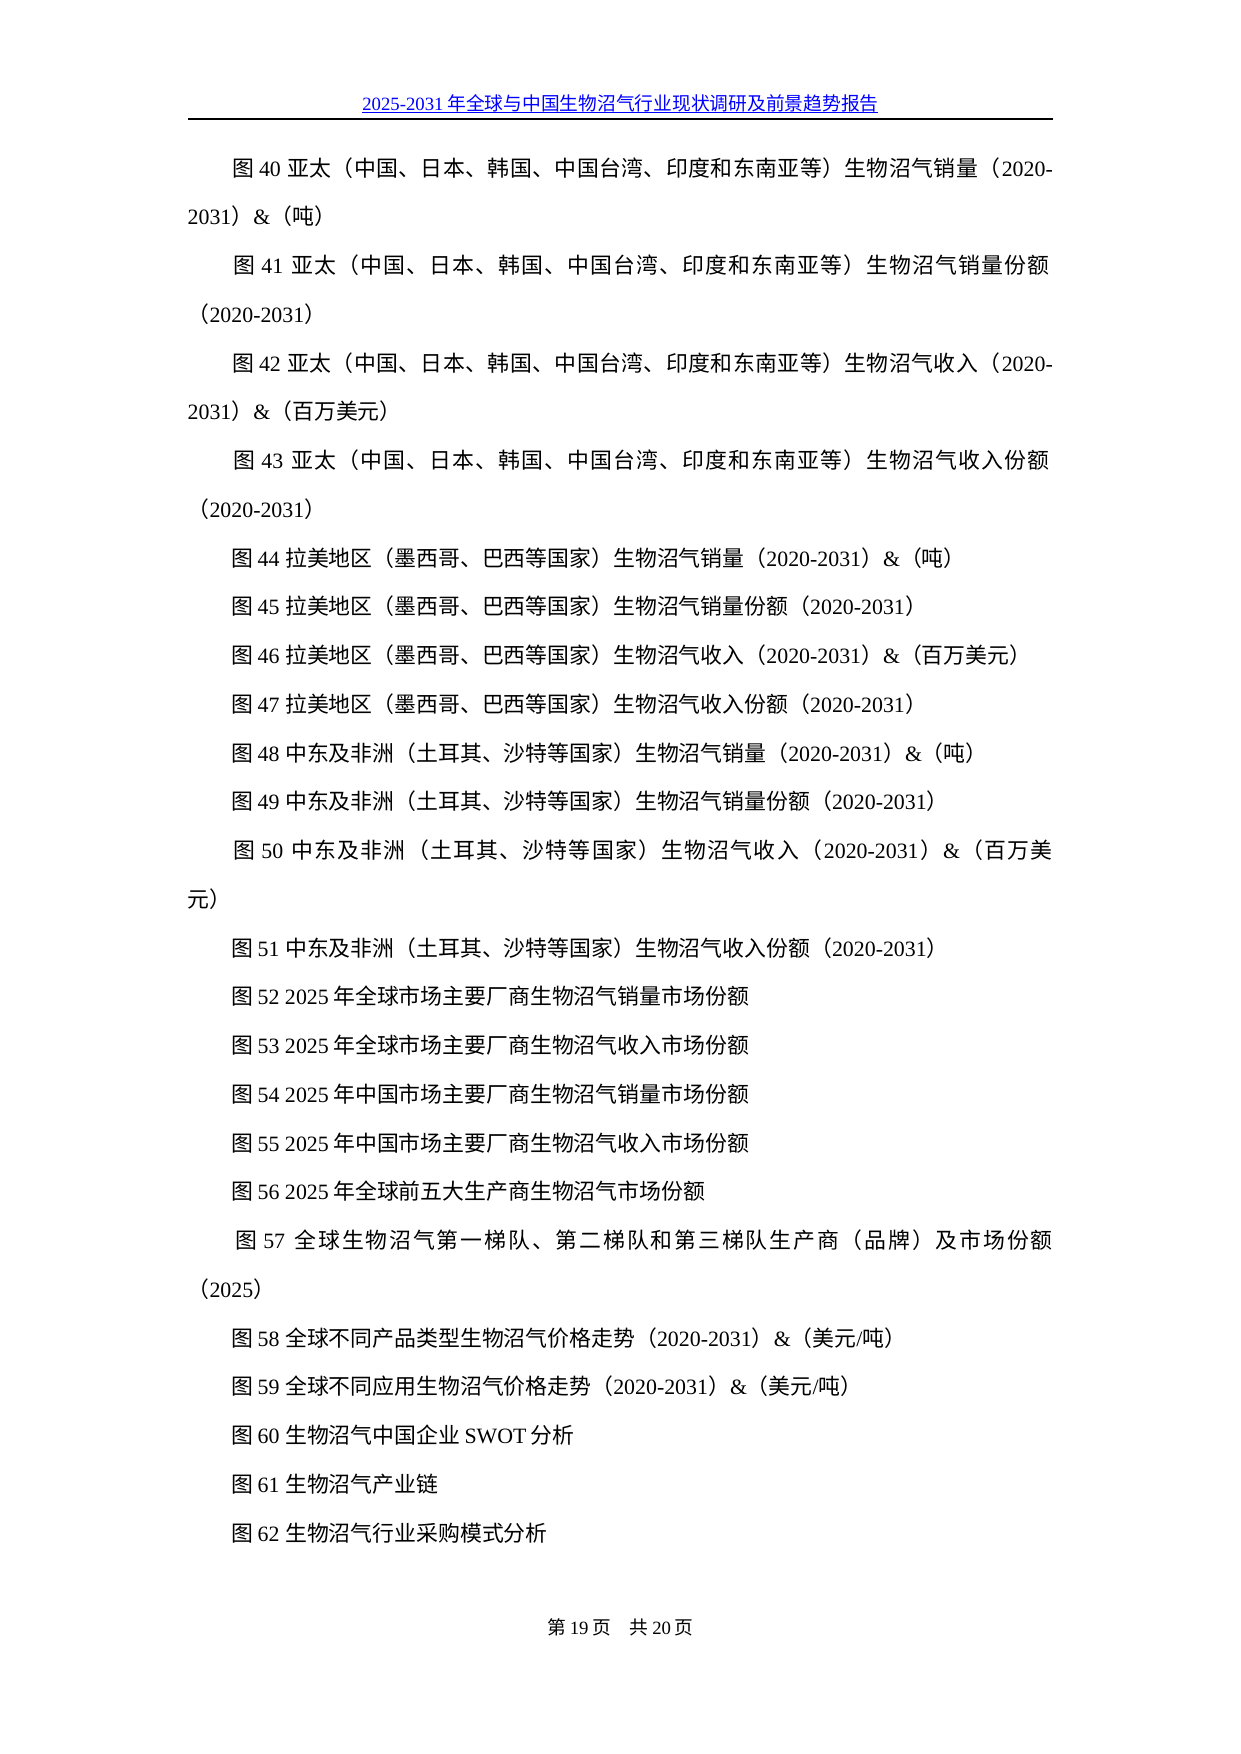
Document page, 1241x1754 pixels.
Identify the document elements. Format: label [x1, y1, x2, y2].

text [187, 150, 1053, 1548]
